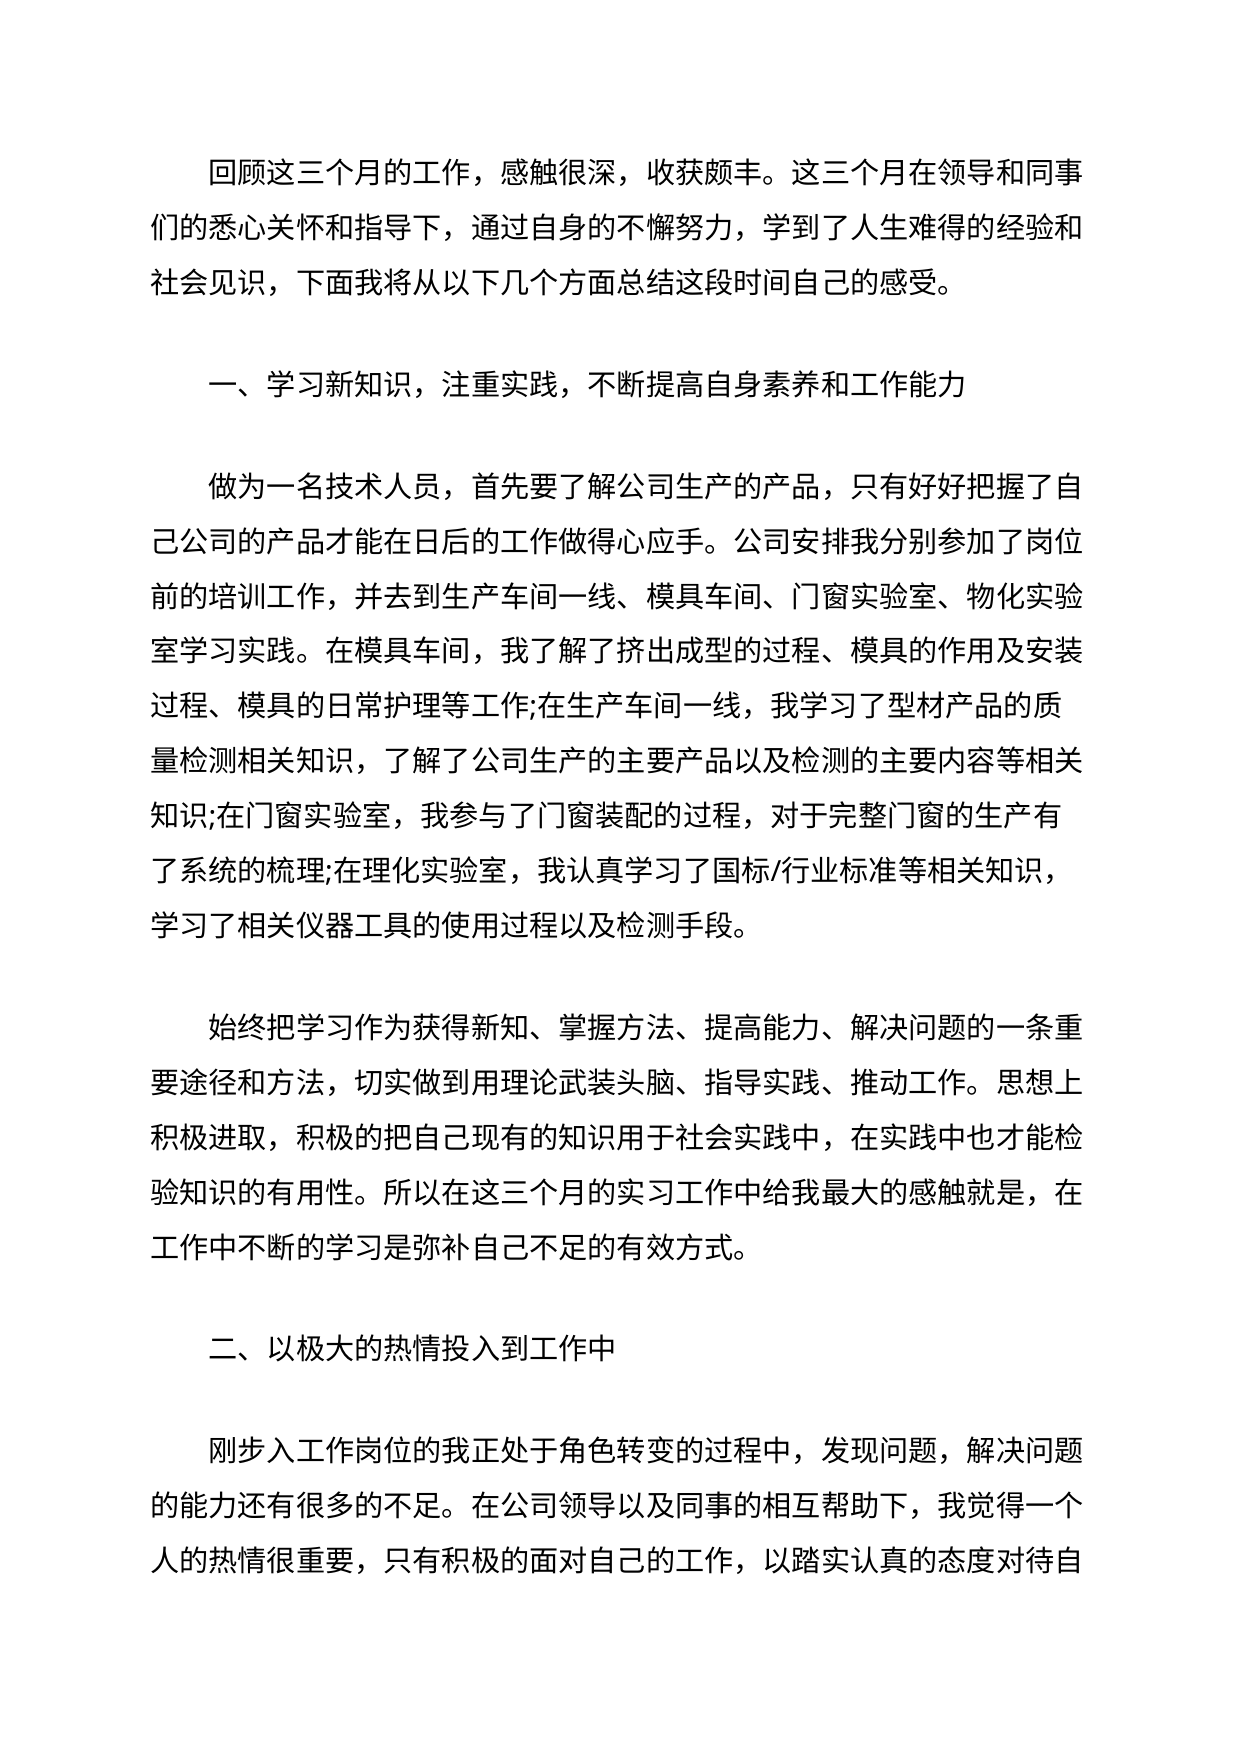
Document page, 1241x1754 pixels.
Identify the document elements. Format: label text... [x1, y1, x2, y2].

text 做为一名技术人员，首先要了解公司生产的产品，只有好好把握了自己公司的产品才能在日后的工作做得心应手。公司安排我分别参加了岗位前的培训工作，并去到生产车间一线、模具车间、门窗实验室、物化实验室学习实践。在模具车间，我了解了挤出成型的过程、模具的作用及安装过程、模具的日常护理等工作;在生产车间一线，我学习了型材产品的质量检测相关知识，了解了公司生产的主要产品以及检测的主要内容等相关知识;在门窗实验室，我参与了门窗装配的过程，对于完整门窗的生产有了系统的梳理;在理化实验室，我认真学习了国标/行业标准等相关知识，学习了相关仪器工具的使用过程以及检测手段。 [150, 463, 1090, 945]
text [150, 1428, 1090, 1580]
text 二、以极大的热情投入到工作中 [150, 1326, 1090, 1368]
text 一、学习新知识，注重实践，不断提高自身素养和工作能力 [150, 362, 1090, 404]
text 回顾这三个月的工作，感触很深，收获颇丰。这三个月在领导和同事们的悉心关怀和指导下，通过自身的不懈努力，学到了人生难得的经验和社会见识，下面我将从以下几个方面总结这段时间自己的感受。 [150, 150, 1090, 302]
text 始终把学习作为获得新知、掌握方法、提高能力、解决问题的一条重要途径和方法，切实做到用理论武装头脑、指导实践、推动工作。思想上积极进取，积极的把自己现有的知识用于社会实践中，在实践中也才能检验知识的有用性。所以在这三个月的实习工作中给我最大的感触就是，在工作中不断的学习是弥补自己不足的有效方式。 [150, 1004, 1090, 1266]
